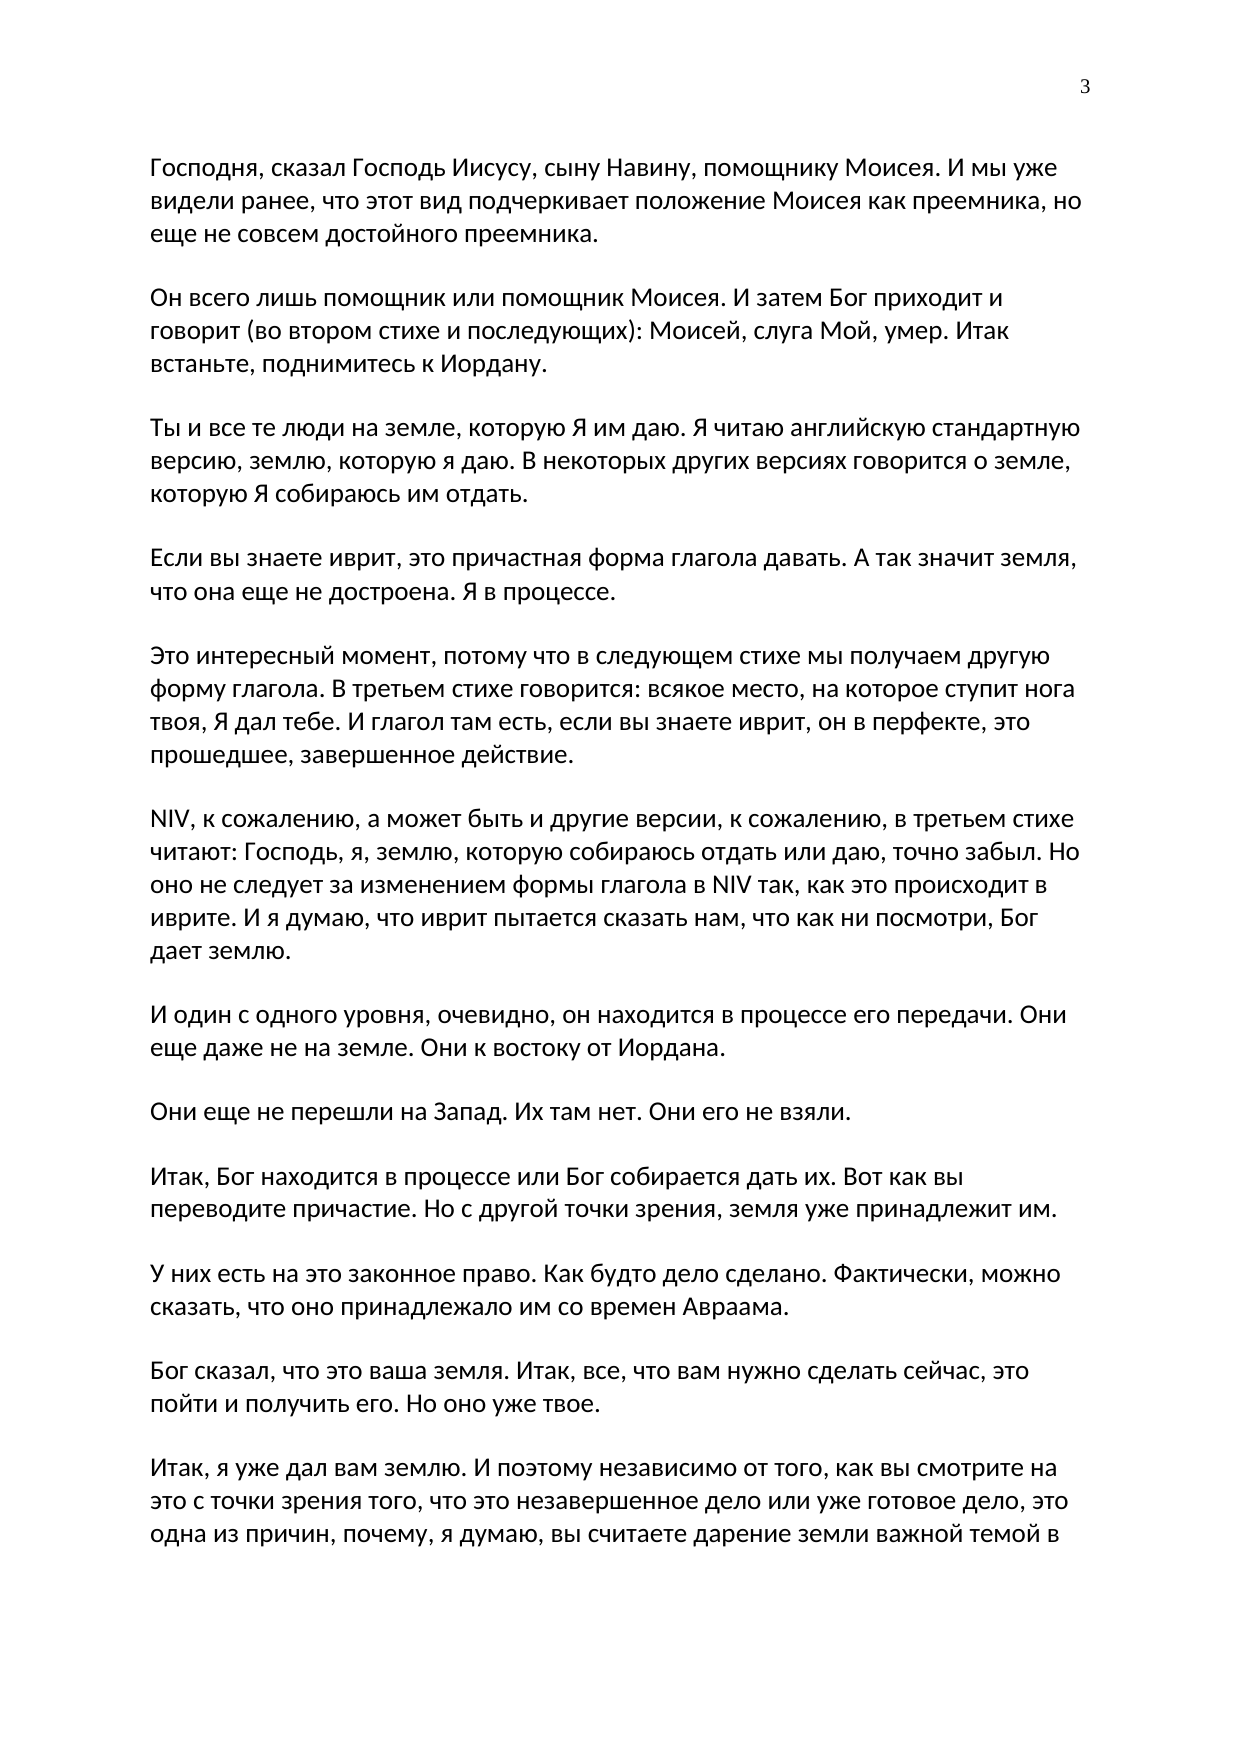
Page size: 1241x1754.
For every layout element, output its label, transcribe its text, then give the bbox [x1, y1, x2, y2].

text Они еще не перешли на Запад. Их там нет. Они его не взяли. [150, 1094, 1090, 1127]
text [150, 1450, 1090, 1549]
text У них есть на это законное право. Как будто дело сделано. Фактически, можно сказать, что оно принадлежало им со времен Авраама. [150, 1256, 1090, 1322]
text Если вы знаете иврит, это причастная форма глагола давать. А так значит земля, что она еще не достроена. Я в процессе. [150, 541, 1090, 607]
text Он всего лишь помощник или помощник Моисея. И затем Бог приходит и говорит (во втором стихе и последующих): Моисей, слуга Мой, умер. Итак встаньте, поднимитесь к Иордану. [150, 280, 1090, 379]
text Итак, Бог находится в процессе или Бог собирается дать их. Вот как вы переводите причастие. Но с другой точки зрения, земля уже принадлежит им. [150, 1159, 1090, 1225]
text И один с одного уровня, очевидно, он находится в процессе его передачи. Они еще даже не на земле. Они к востоку от Иордана. [150, 997, 1090, 1063]
text Ты и все те люди на земле, которую Я им даю. Я читаю английскую стандартную версию, землю, которую я даю. В некоторых других версиях говорится о земле, которую Я собираюсь им отдать. [150, 410, 1090, 509]
text Это интересный момент, потому что в следующем стихе мы получаем другую форму глагола. В третьем стихе говорится: всякое место, на которое ступит нога твоя, Я дал тебе. И глагол там есть, если вы знаете иврит, он в перфекте, это прошедшее, завершенное действие. [150, 638, 1090, 770]
text Бог сказал, что это ваша земля. Итак, все, что вам нужно сделать сейчас, это пойти и получить его. Но оно уже твое. [150, 1353, 1090, 1419]
text NIV, к сожалению, а может быть и другие версии, к сожалению, в третьем стихе читают: Господь, я, землю, которую собираюсь отдать или даю, точно забыл. Но оно не следует за изменением формы глагола в NIV так, как это происходит в иврите. И я думаю, что иврит пытается сказать нам, что как ни посмотри, Бог дает землю. [150, 801, 1090, 966]
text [150, 150, 1090, 249]
